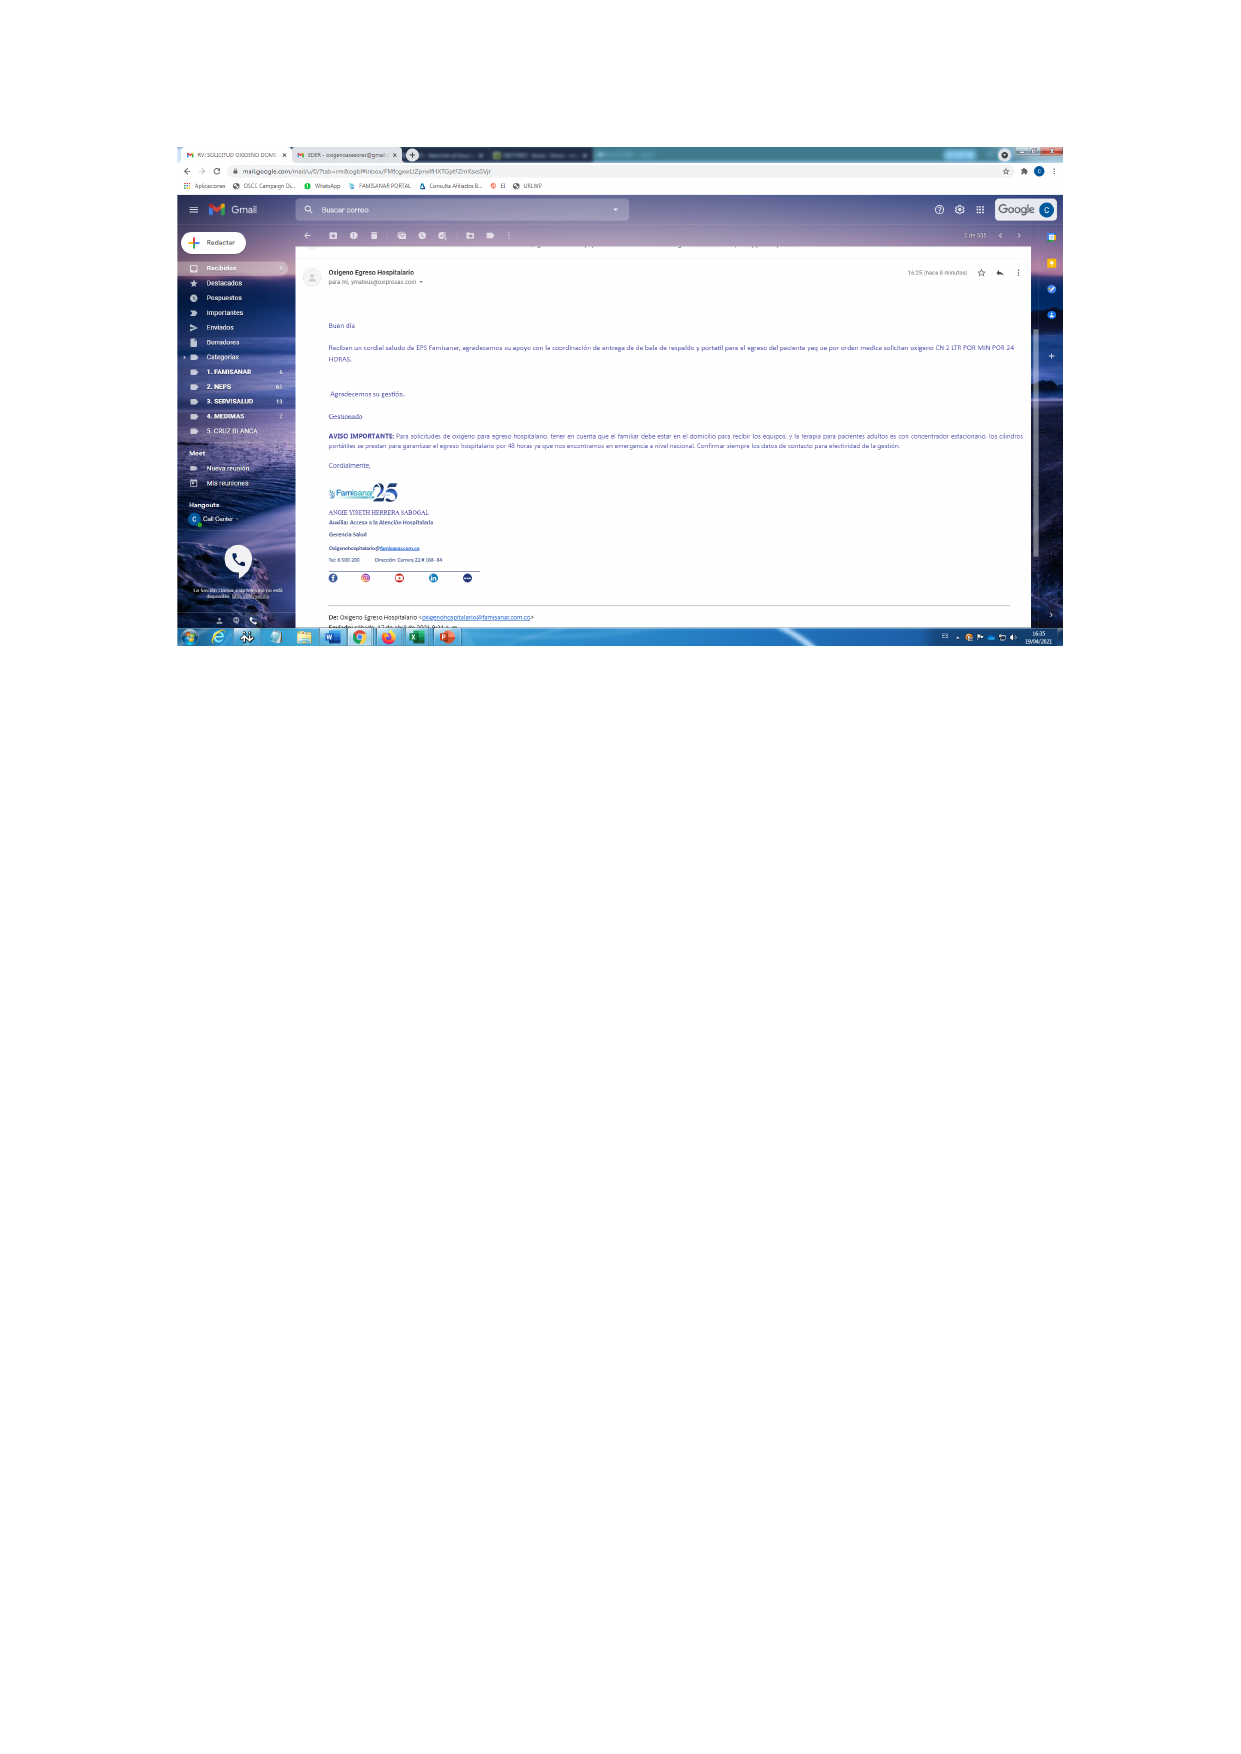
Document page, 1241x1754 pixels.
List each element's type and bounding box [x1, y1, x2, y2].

picture [177, 147, 1063, 646]
